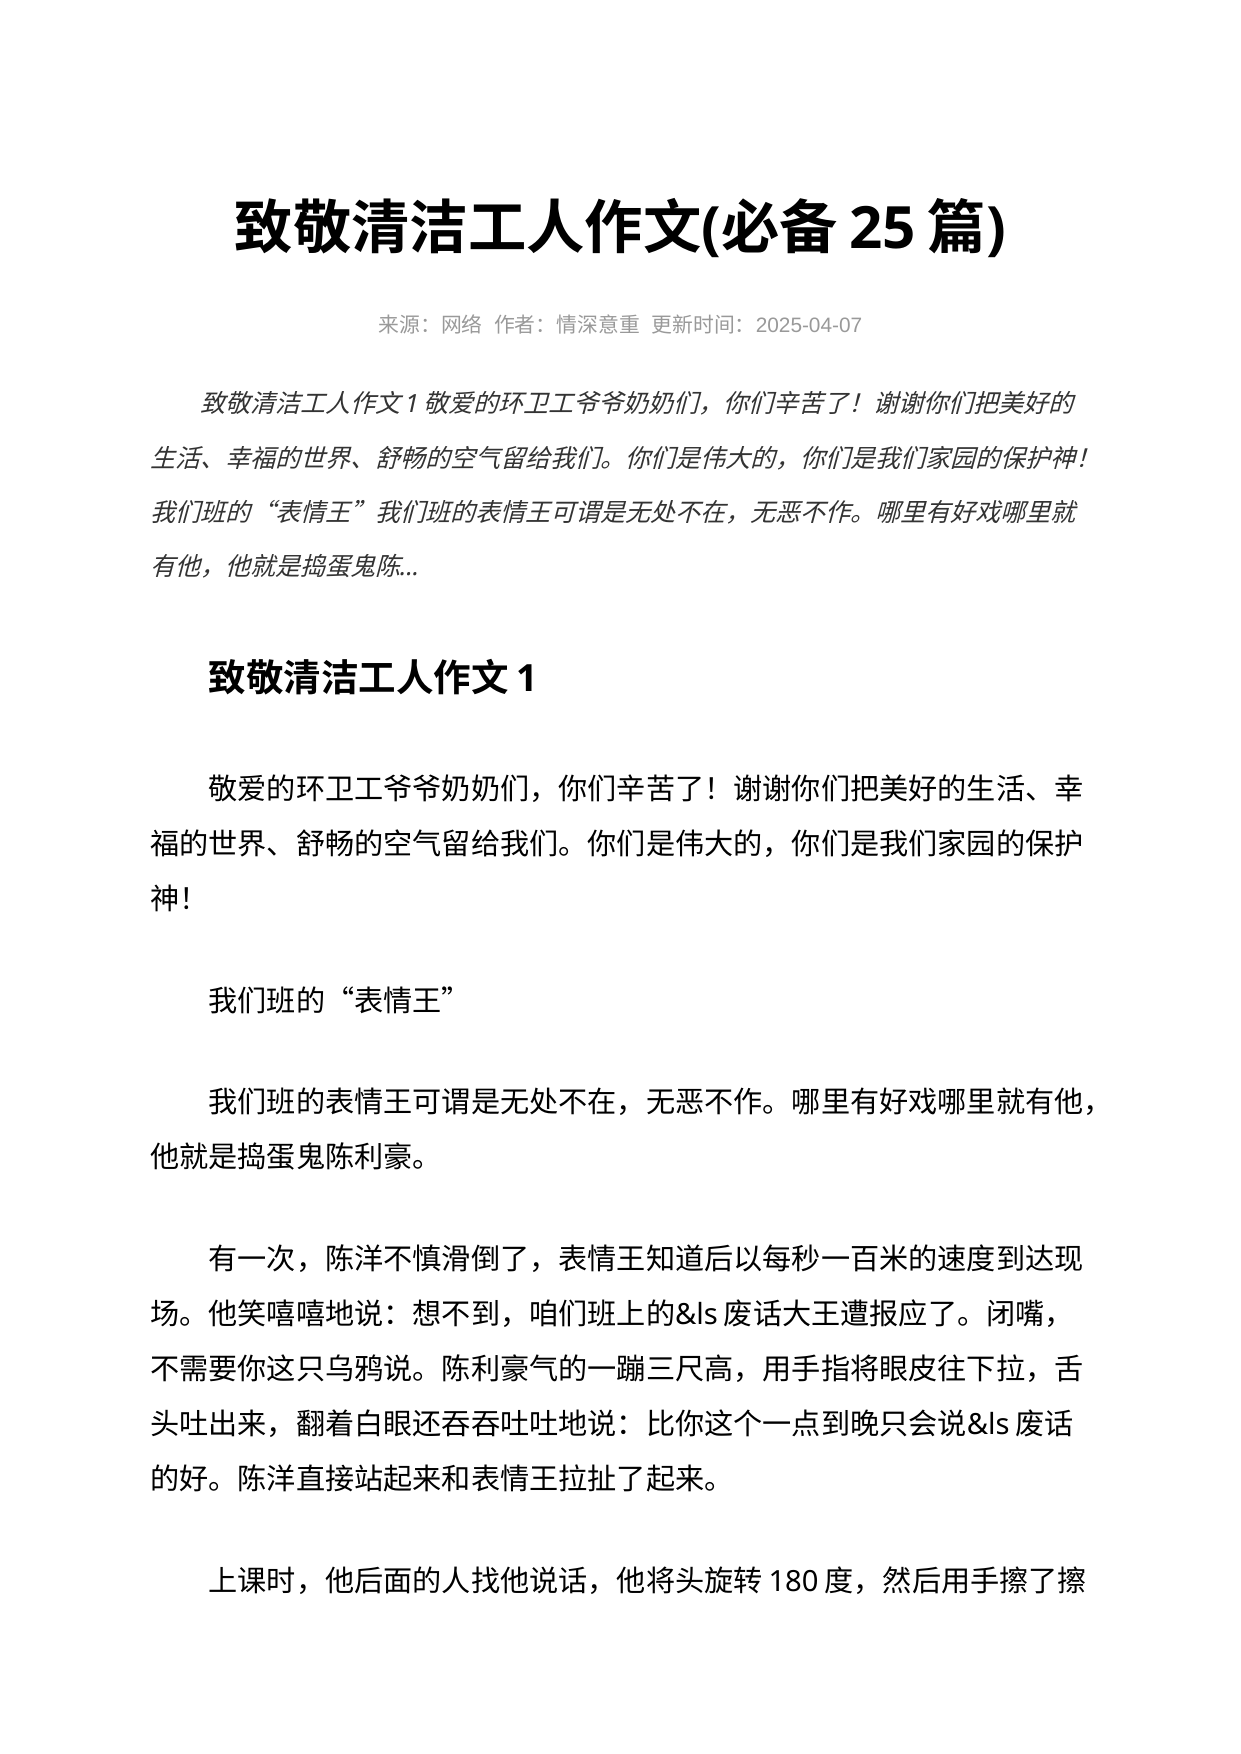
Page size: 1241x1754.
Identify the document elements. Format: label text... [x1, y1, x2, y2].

text 敬爱的环卫工爷爷奶奶们，你们辛苦了！谢谢你们把美好的生活、幸福的世界、舒畅的空气留给我们。你们是伟大的，你们是我们家园的保护神！ [150, 766, 1090, 918]
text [150, 1557, 1090, 1600]
text 我们班的“表情王” [150, 977, 1090, 1019]
text 致敬清洁工人作文1 [150, 648, 1090, 703]
subtitle 致敬清洁工人作文(必备25篇) [150, 181, 1090, 266]
text 来源：网络 作者：情深意重 更新时间：2025-04-07 [150, 313, 1090, 337]
text 有一次，陈洋不慎滑倒了，表情王知道后以每秒一百米的速度到达现场。他笑嘻嘻地说：想不到，咱们班上的&ls废话大王遭报应了。闭嘴，不需要你这只乌鸦说。陈利豪气的一蹦三尺高，用手指将眼皮往下拉，舌头吐出来，翻着白眼还吞吞吐吐地说：比你这个一点到晚只会说&ls废话的好。陈洋直接站起来和表情王拉扯了起来。 [150, 1236, 1090, 1498]
text 我们班的表情王可谓是无处不在，无恶不作。哪里有好戏哪里就有他，他就是捣蛋鬼陈利豪。 [150, 1079, 1090, 1176]
text 致敬清洁工人作文1敬爱的环卫工爷爷奶奶们，你们辛苦了！谢谢你们把美好的生活、幸福的世界、舒畅的空气留给我们。你们是伟大的，你们是我们家园的保护神！我们班的“表情王”我们班的表情王可谓是无处不在，无恶不作。哪里有好戏哪里就有他，他就是捣蛋鬼陈... [150, 384, 1090, 583]
